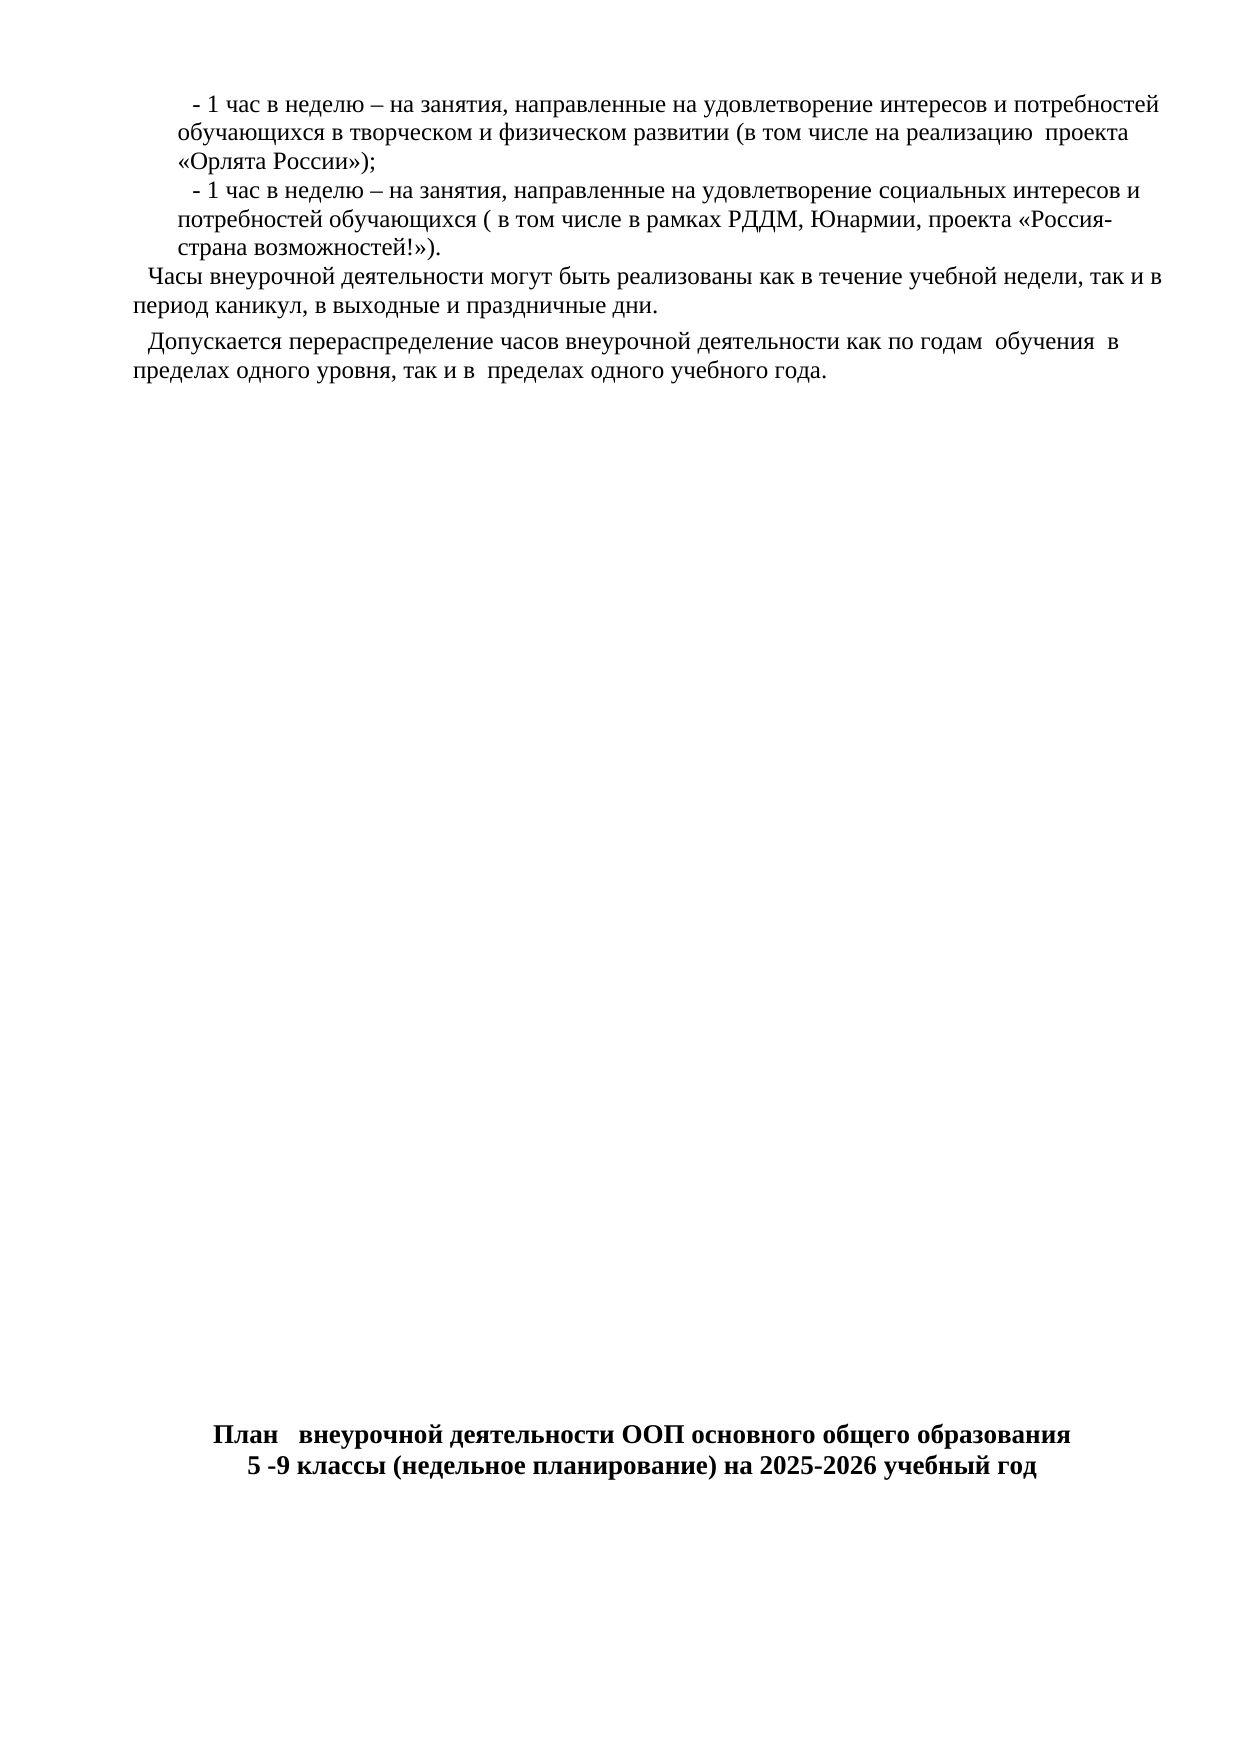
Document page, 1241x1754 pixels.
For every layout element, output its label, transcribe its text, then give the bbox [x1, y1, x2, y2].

text - 1 час в неделю – на занятия, направленные на удовлетворение социальных интересов и потребностей обучающихся ( в том числе в рамках РДДМ, Юнармии, проекта «Россия- страна возможностей!»). [177, 175, 1166, 261]
text Допускается перераспределение часов внеурочной деятельности как по годам обучения в пределах одного уровня, так и в пределах одного учебного года. [133, 326, 1166, 384]
text Часы внеурочной деятельности могут быть реализованы как в течение учебной недели, так и в период каникул, в выходные и праздничные дни. [133, 261, 1166, 319]
text 5 -9 классы (недельное планирование) на 2025-2026 учебный год [133, 1449, 1151, 1481]
text План внеурочной деятельности ООП основного общего образования [133, 1418, 1151, 1449]
text - 1 час в неделю – на занятия, направленные на удовлетворение интересов и потребностей обучающихся в творческом и физическом развитии (в том числе на реализацию проекта «Орлята России»); [177, 89, 1166, 175]
